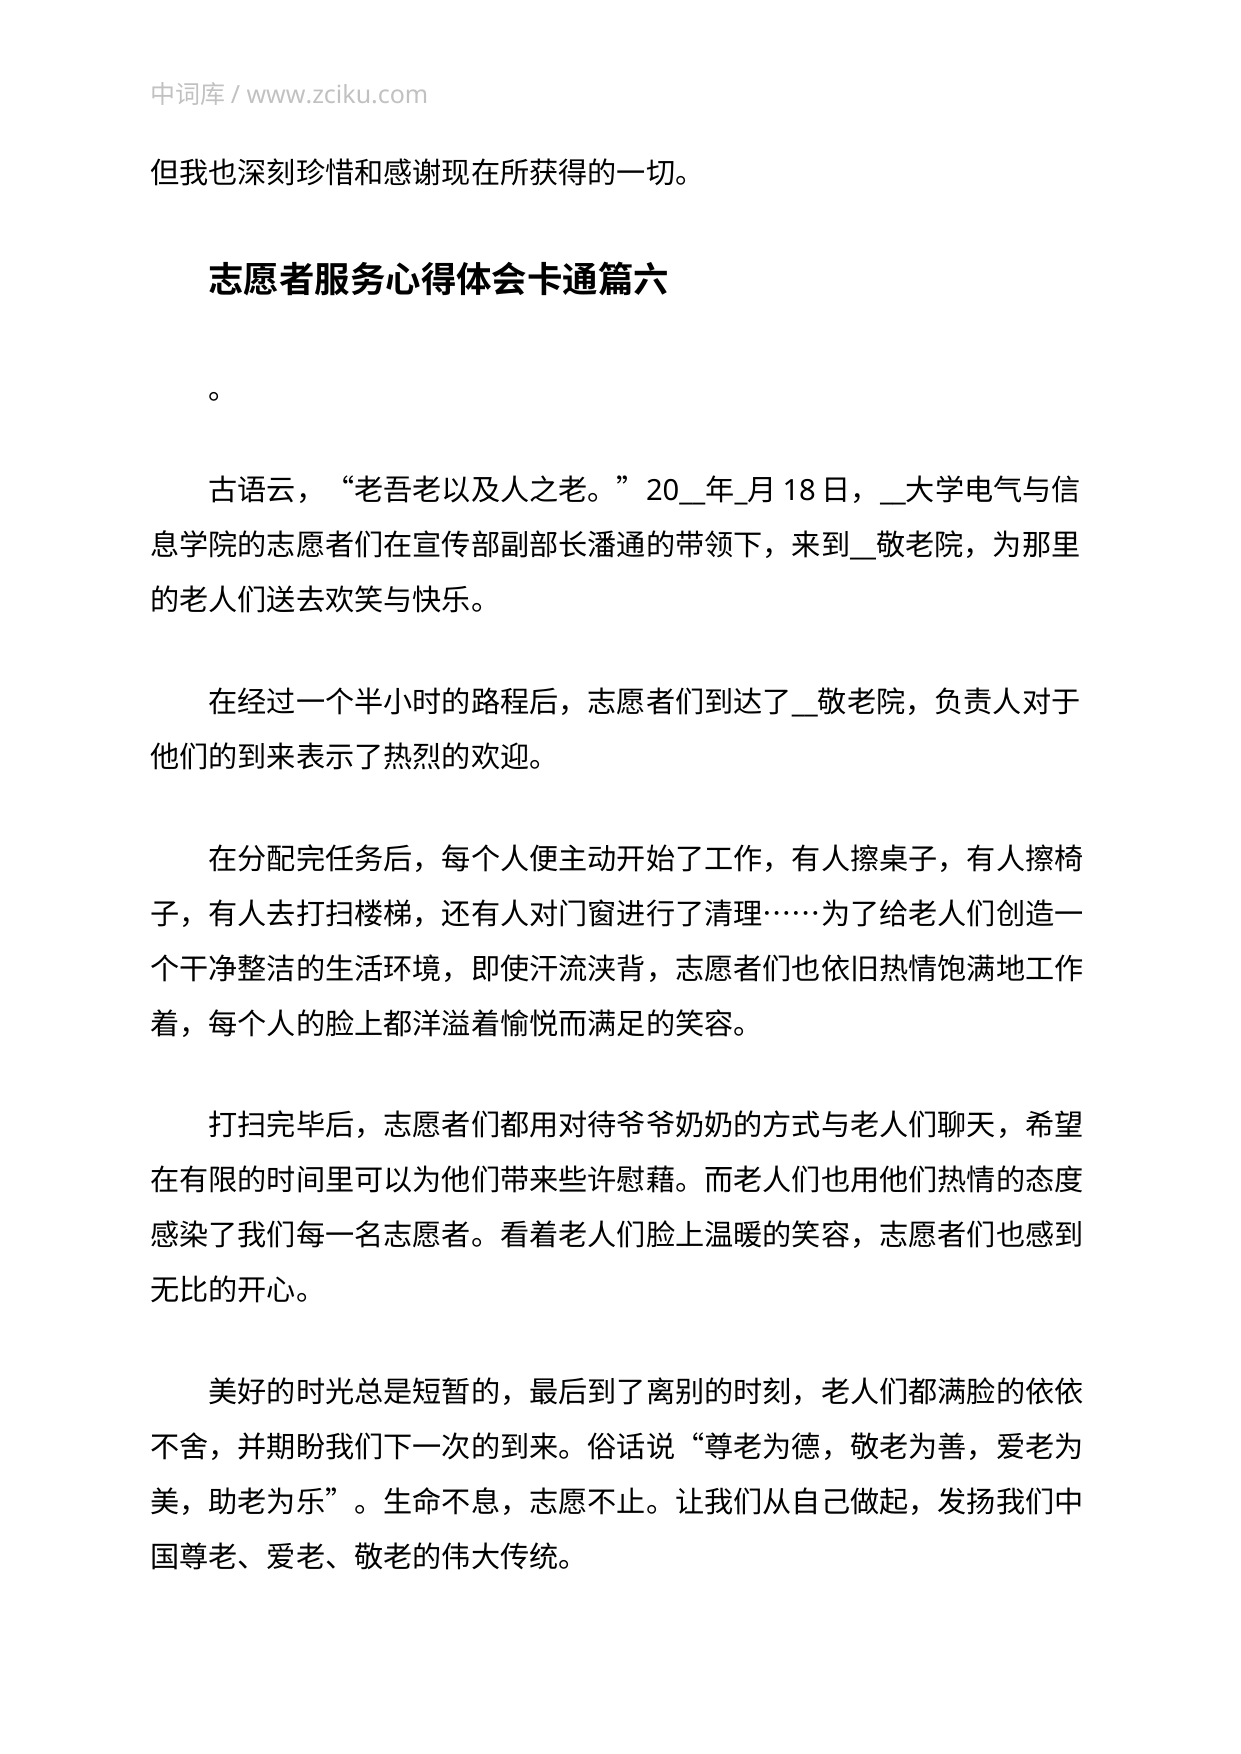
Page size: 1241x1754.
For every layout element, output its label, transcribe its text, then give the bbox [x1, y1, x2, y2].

text 古语云，“老吾老以及人之老。”20__年_月18日，__大学电气与信息学院的志愿者们在宣传部副部长潘通的带领下，来到__敬老院，为那里的老人们送去欢笑与快乐。 [150, 467, 1090, 619]
text 在经过一个半小时的路程后，志愿者们到达了__敬老院，负责人对于他们的到来表示了热烈的欢迎。 [150, 679, 1090, 776]
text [150, 150, 1090, 192]
text 美好的时光总是短暂的，最后到了离别的时刻，老人们都满脸的依依不舍，并期盼我们下一次的到来。俗话说“尊老为德，敬老为善，爱老为美，助老为乐”。生命不息，志愿不止。让我们从自己做起，发扬我们中国尊老、爱老、敬老的伟大传统。 [150, 1368, 1090, 1575]
text 志愿者服务心得体会卡通篇六 [150, 252, 1090, 303]
text 在分配完任务后，每个人便主动开始了工作，有人擦桌子，有人擦椅子，有人去打扫楼梯，还有人对门窗进行了清理……为了给老人们创造一个干净整洁的生活环境，即使汗流浃背，志愿者们也依旧热情饱满地工作着，每个人的脸上都洋溢着愉悦而满足的笑容。 [150, 836, 1090, 1042]
text 打扫完毕后，志愿者们都用对待爷爷奶奶的方式与老人们聊天，希望在有限的时间里可以为他们带来些许慰藉。而老人们也用他们热情的态度感染了我们每一名志愿者。看着老人们脸上温暖的笑容，志愿者们也感到无比的开心。 [150, 1102, 1090, 1309]
text 。 [150, 365, 1090, 407]
